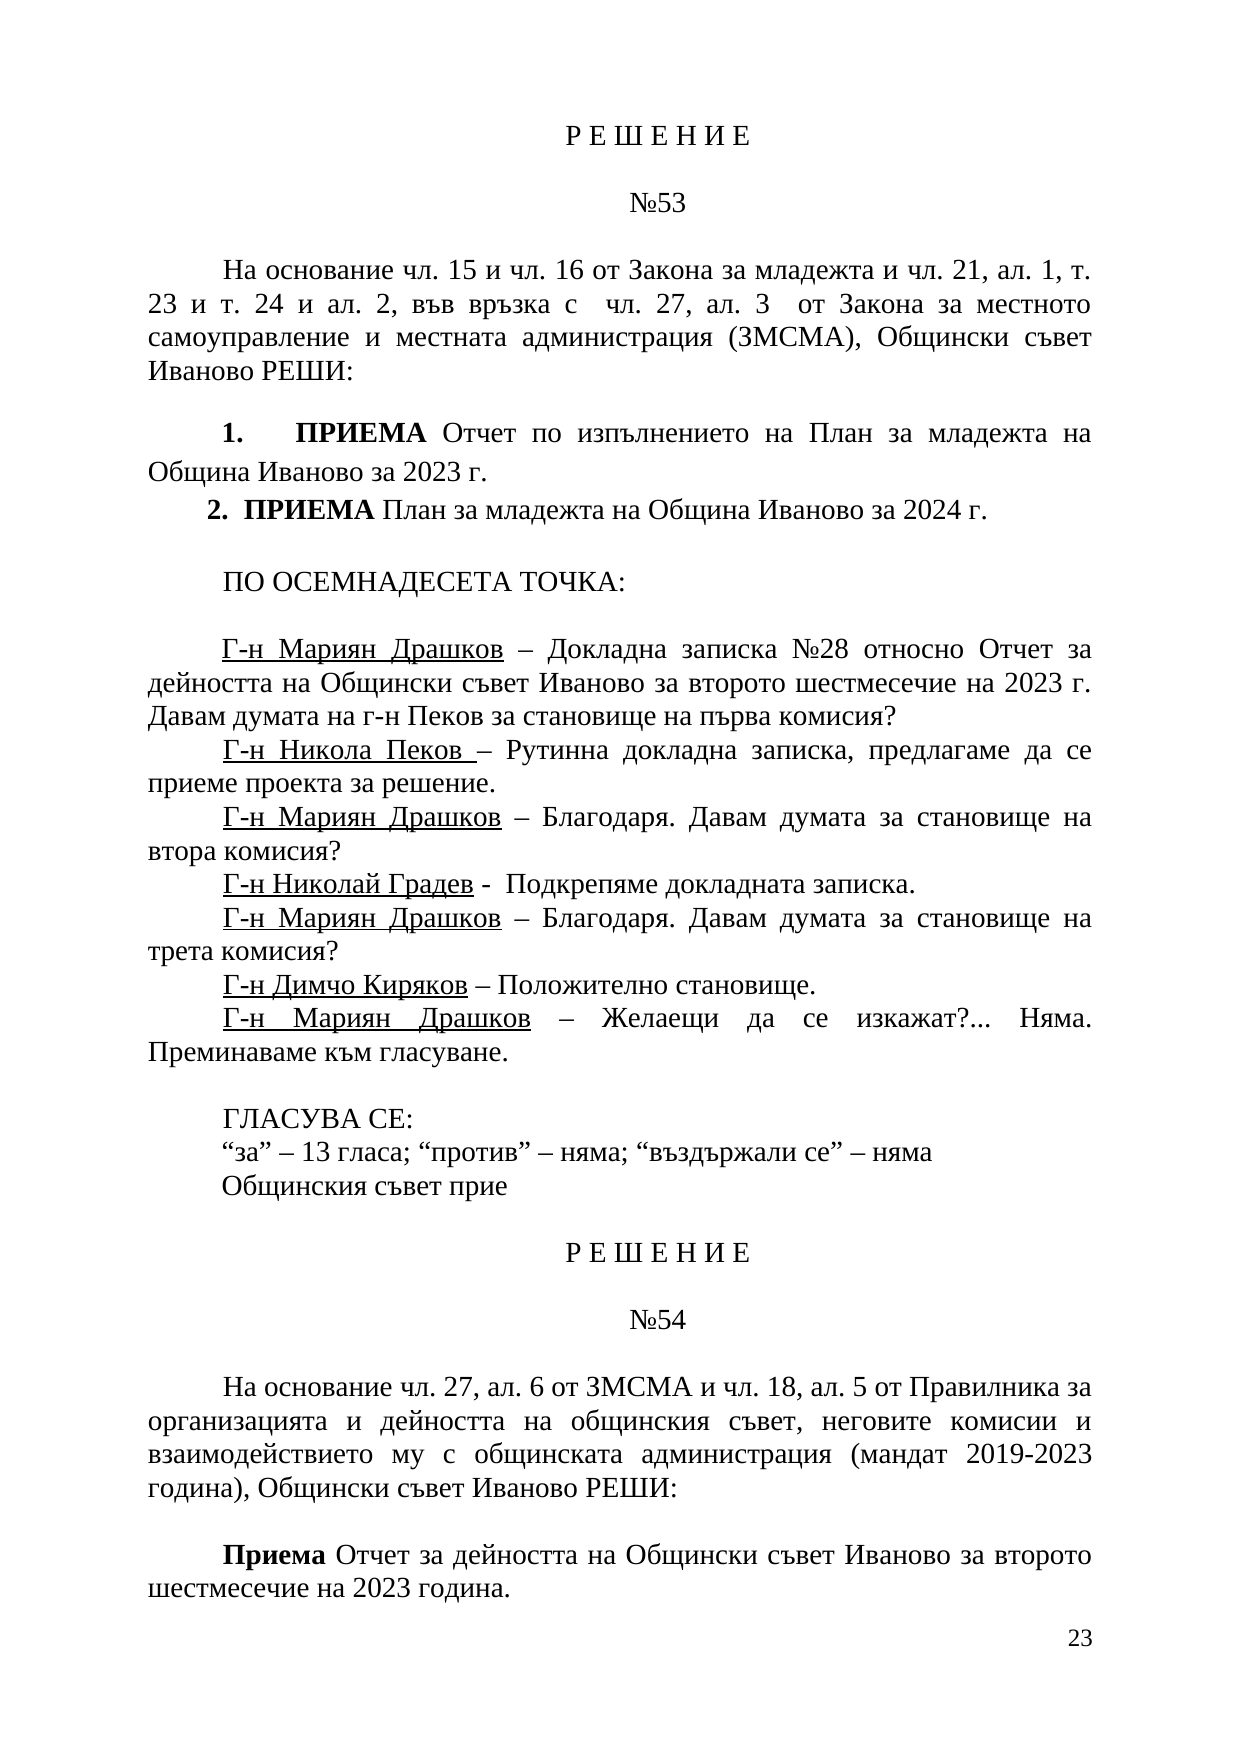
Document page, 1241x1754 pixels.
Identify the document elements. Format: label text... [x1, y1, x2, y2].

text Г-н Никола Пеков – Рутинна докладна записка, предлагаме да се приеме проекта за решение. [148, 732, 1093, 799]
text На основание чл. 15 и чл. 16 от Закона за младежта и чл. 21, ал. 1, т. 23 и т. 24 и ал. 2, във връзка с чл. 27, ал. 3 от Закона за местното самоуправление и местната администрация (ЗМСМА), Общински съвет Иваново РЕШИ: [148, 252, 1093, 386]
text Г-н Николай Градев - Подкрепяме докладната записка. [148, 866, 1093, 900]
text ГЛАСУВА СЕ: [148, 1101, 1093, 1134]
text Г-н Мариян Драшков – Желаещи да се изкажат?... Няма. Преминаваме към гласуване. [148, 1000, 1093, 1067]
text №53 [148, 185, 1093, 219]
text №54 [148, 1302, 1093, 1336]
text Общинския съвет прие [148, 1168, 1093, 1202]
text ПО ОСЕМНАДЕСЕТА ТОЧКА: [148, 564, 1093, 598]
text Г-н Мариян Драшков – Докладна записка №28 относно Отчет за дейността на Общински съвет Иваново за второто шестмесечие на 2023 г. Давам думата на г-н Пеков за становище на първа комисия? [148, 631, 1093, 732]
text На основание чл. 27, ал. 6 от ЗМСМА и чл. 18, ал. 5 от Правилника за организацията и дейността на общинския съвет, неговите комисии и взаимодействието му с общинската администрация (мандат 2019-2023 година), Общински съвет Иваново РЕШИ: [148, 1369, 1093, 1503]
text Г-н Димчо Киряков – Положително становище. [148, 967, 1093, 1000]
text “за” – 13 гласа; “против” – няма; “въздържали се” – няма [148, 1134, 1093, 1168]
text Р Е Ш Е Н И Е [148, 1235, 1093, 1269]
list ПРИЕМА Отчет по изпълнението на План за младежта на Община Иваново за 2023 г. [148, 415, 1093, 487]
text Г-н Мариян Драшков – Благодаря. Давам думата за становище на втора комисия? [148, 799, 1093, 866]
list ПРИЕМА План за младежта на Община Иваново за 2024 г. [207, 492, 1093, 526]
text Приема Отчет за дейността на Общински съвет Иваново за второто шестмесечие на 2023 година. [148, 1537, 1093, 1604]
text Р Е Ш Е Н И Е [148, 118, 1093, 152]
text Г-н Мариян Драшков – Благодаря. Давам думата за становище на трета комисия? [148, 900, 1093, 967]
